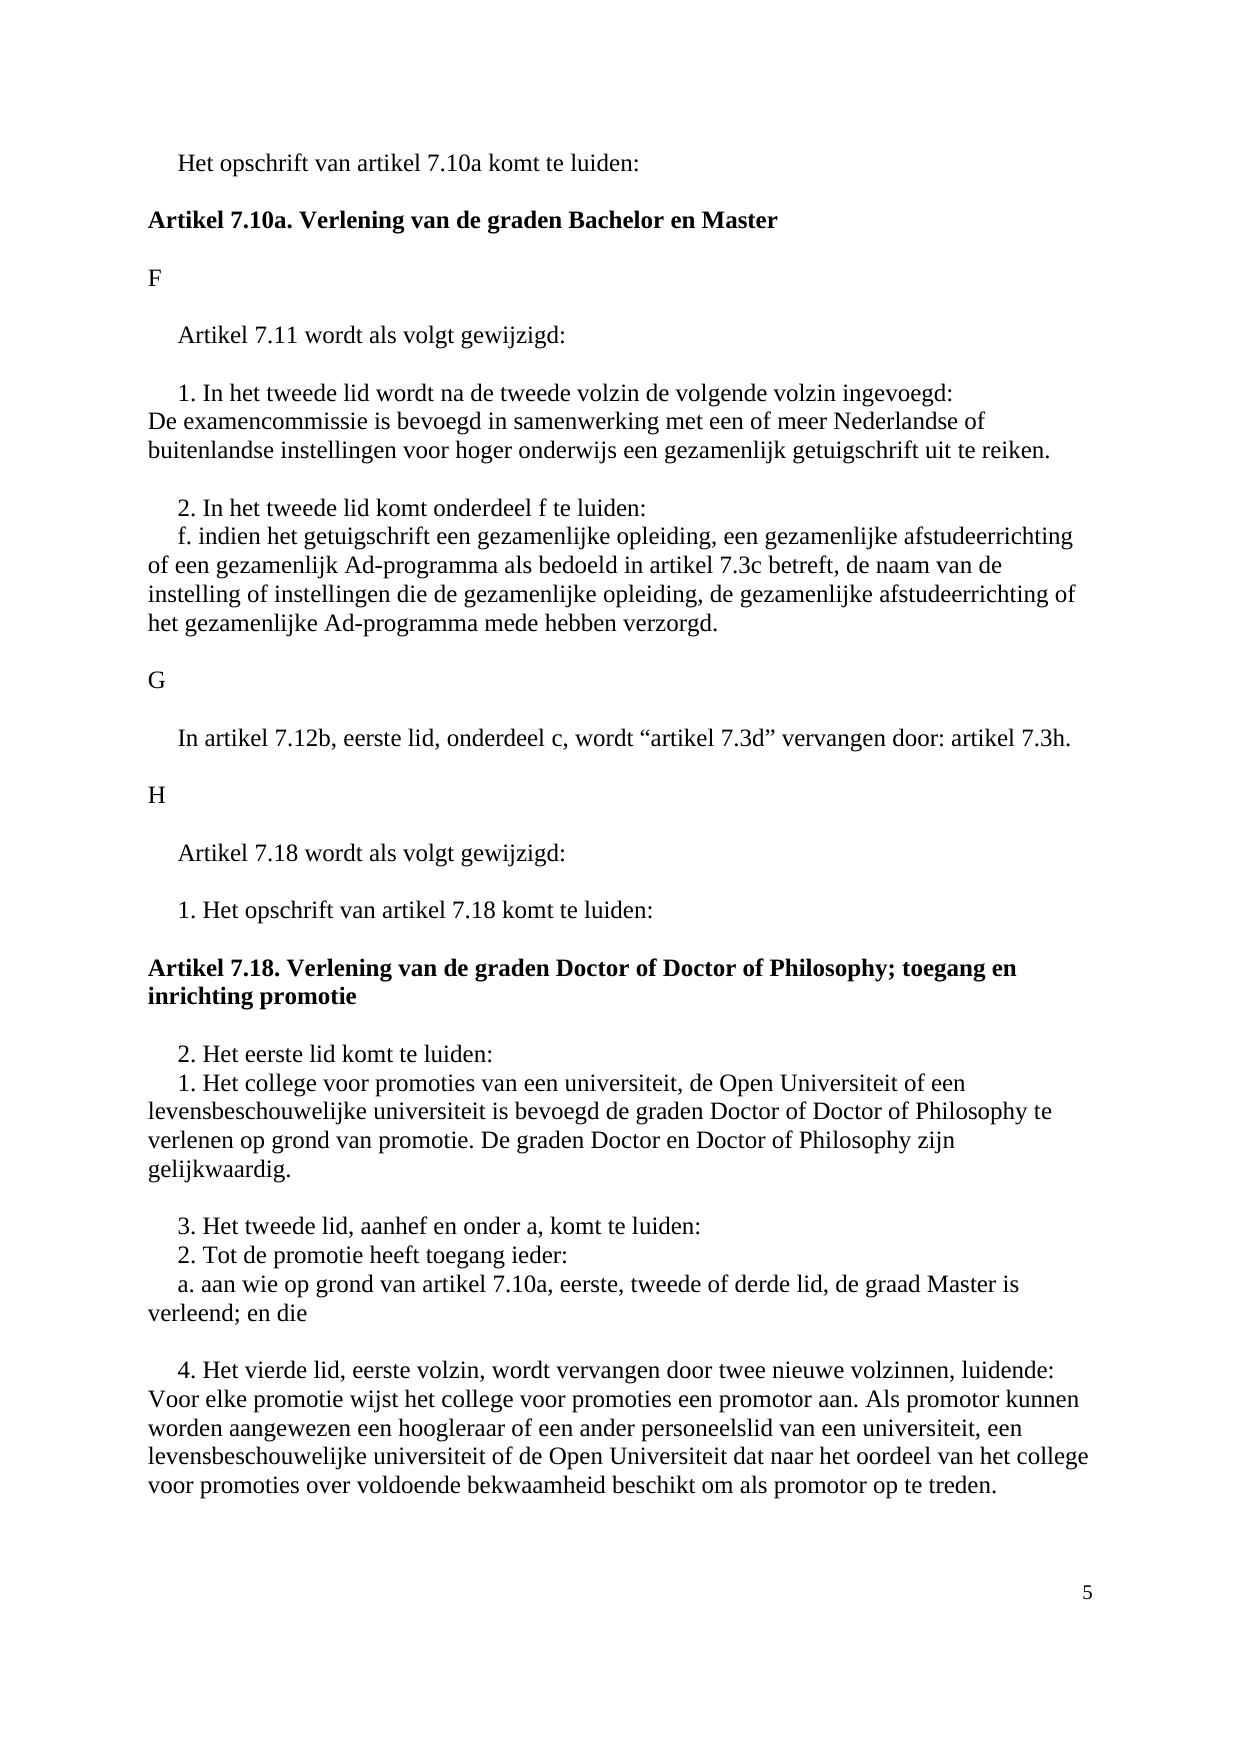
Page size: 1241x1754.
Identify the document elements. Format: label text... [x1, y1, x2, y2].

text Het opschrift van artikel 7.10a komt te luiden: [148, 148, 1092, 176]
text Artikel 7.18. Verlening van de graden Doctor of Doctor of Philosophy; toegang en inrichting promotie [148, 953, 1092, 1010]
text 1. In het tweede lid wordt na de tweede volzin de volgende volzin ingevoegd: [148, 378, 1092, 406]
text 4. Het vierde lid, eerste volzin, wordt vervangen door twee nieuwe volzinnen, luidende: [148, 1355, 1092, 1384]
text G [148, 665, 1092, 694]
text 1. Het college voor promoties van een universiteit, de Open Universiteit of een levensbeschouwelijke universiteit is bevoegd de graden Doctor of Doctor of Philosophy te verlenen op grond van promotie. De graden Doctor en Doctor of Philosophy zijn gelijkwaardig. [148, 1068, 1092, 1183]
text H [148, 780, 1092, 809]
text F [148, 263, 1092, 291]
text 2. Tot de promotie heeft toegang ieder: [148, 1240, 1092, 1269]
text 2. In het tweede lid komt onderdeel f te luiden: [148, 493, 1092, 521]
text Artikel 7.18 wordt als volgt gewijzigd: [148, 838, 1092, 866]
text Artikel 7.11 wordt als volgt gewijzigd: [148, 320, 1092, 349]
text 1. Het opschrift van artikel 7.18 komt te luiden: [148, 895, 1092, 924]
text f. indien het getuigschrift een gezamenlijke opleiding, een gezamenlijke afstudeerrichting of een gezamenlijk Ad-programma als bedoeld in artikel 7.3c betreft, de naam van de instelling of instellingen die de gezamenlijke opleiding, de gezamenlijke afstudeerrichting of het gezamenlijke Ad-programma mede hebben verzorgd. [148, 521, 1092, 636]
text a. aan wie op grond van artikel 7.10a, eerste, tweede of derde lid, de graad Master is verleend; en die [148, 1269, 1092, 1326]
text Voor elke promotie wijst het college voor promoties een promotor aan. Als promotor kunnen worden aangewezen een hoogleraar of een ander personeelslid van een universiteit, een levensbeschouwelijke universiteit of de Open Universiteit dat naar het oordeel van het college voor promoties over voldoende bekwaamheid beschikt om als promotor op te treden. [148, 1384, 1092, 1499]
text De examencommissie is bevoegd in samenwerking met een of meer Nederlandse of buitenlandse instellingen voor hoger onderwijs een gezamenlijk getuigschrift uit te reiken. [148, 406, 1092, 464]
text Artikel 7.10a. Verlening van de graden Bachelor en Master [148, 205, 1092, 234]
text 3. Het tweede lid, aanhef en onder a, komt te luiden: [148, 1211, 1092, 1240]
text 2. Het eerste lid komt te luiden: [148, 1039, 1092, 1068]
text In artikel 7.12b, eerste lid, onderdeel c, wordt “artikel 7.3d” vervangen door: artikel 7.3h. [148, 723, 1092, 751]
